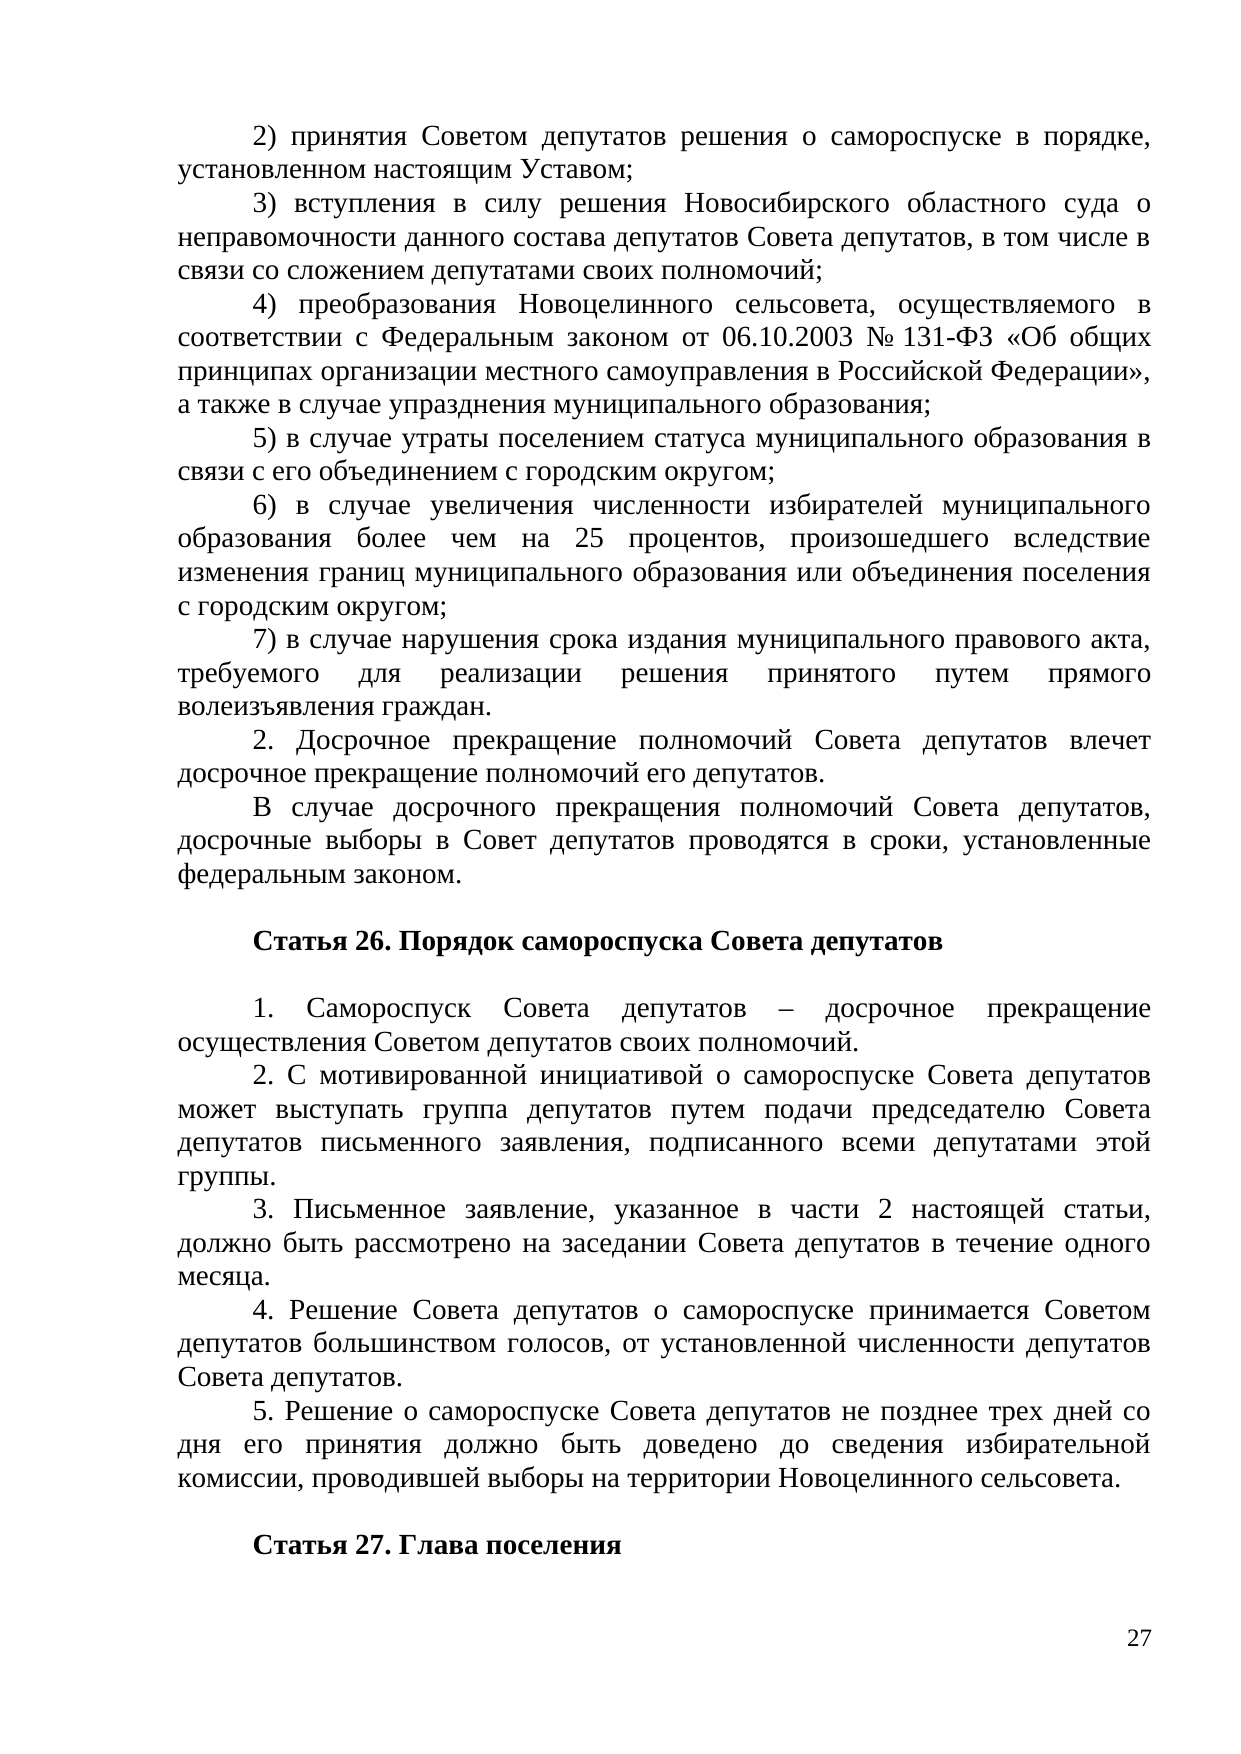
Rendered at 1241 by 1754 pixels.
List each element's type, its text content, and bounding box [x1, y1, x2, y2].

text 2) принятия Советом депутатов решения о самороспуске в порядке, установленном настоящим Уставом; [177, 118, 1152, 185]
text 3) вступления в силу решения Новосибирского областного суда о неправомочности данного состава депутатов Совета депутатов, в том числе в связи со сложением депутатами своих полномочий; [177, 185, 1152, 286]
text Статья 27. Глава поселения [177, 1527, 1152, 1560]
text В случае досрочного прекращения полномочий Совета депутатов, досрочные выборы в Совет депутатов проводятся в сроки, установленные федеральным законом. [177, 789, 1152, 889]
text 7) в случае нарушения срока издания муниципального правового акта, требуемого для реализации решения принятого путем прямого волеизъявления граждан. [177, 621, 1152, 722]
text 1. Самороспуск Совета депутатов – досрочное прекращение осуществления Советом депутатов своих полномочий. [177, 990, 1152, 1057]
text 4) преобразования Новоцелинного сельсовета, осуществляемого в соответствии с Федеральным законом от 06.10.2003 № 131-ФЗ «Об общих принципах организации местного самоуправления в Российской Федерации», а также в случае упразднения муниципального образования; [177, 286, 1152, 420]
text 3. Письменное заявление, указанное в части 2 настоящей статьи, должно быть рассмотрено на заседании Совета депутатов в течение одного месяца. [177, 1191, 1152, 1292]
text 2. С мотивированной инициативой о самороспуске Совета депутатов может выступать группа депутатов путем подачи председателю Совета депутатов письменного заявления, подписанного всеми депутатами этой группы. [177, 1057, 1152, 1191]
text 5. Решение о самороспуске Совета депутатов не позднее трех дней со дня его принятия должно быть доведено до сведения избирательной комиссии, проводившей выборы на территории Новоцелинного сельсовета. [177, 1393, 1152, 1493]
text Статья 26. Порядок самороспуска Совета депутатов [177, 923, 1152, 957]
text 2. Досрочное прекращение полномочий Совета депутатов влечет досрочное прекращение полномочий его депутатов. [177, 722, 1152, 789]
text 5) в случае утраты поселением статуса муниципального образования в связи с его объединением с городским округом; [177, 420, 1152, 487]
text 6) в случае увеличения численности избирателей муниципального образования более чем на 25 процентов, произошедшего вследствие изменения границ муниципального образования или объединения поселения с городским округом; [177, 487, 1152, 621]
text 4. Решение Совета депутатов о самороспуске принимается Советом депутатов большинством голосов, от установленной численности депутатов Совета депутатов. [177, 1292, 1152, 1393]
